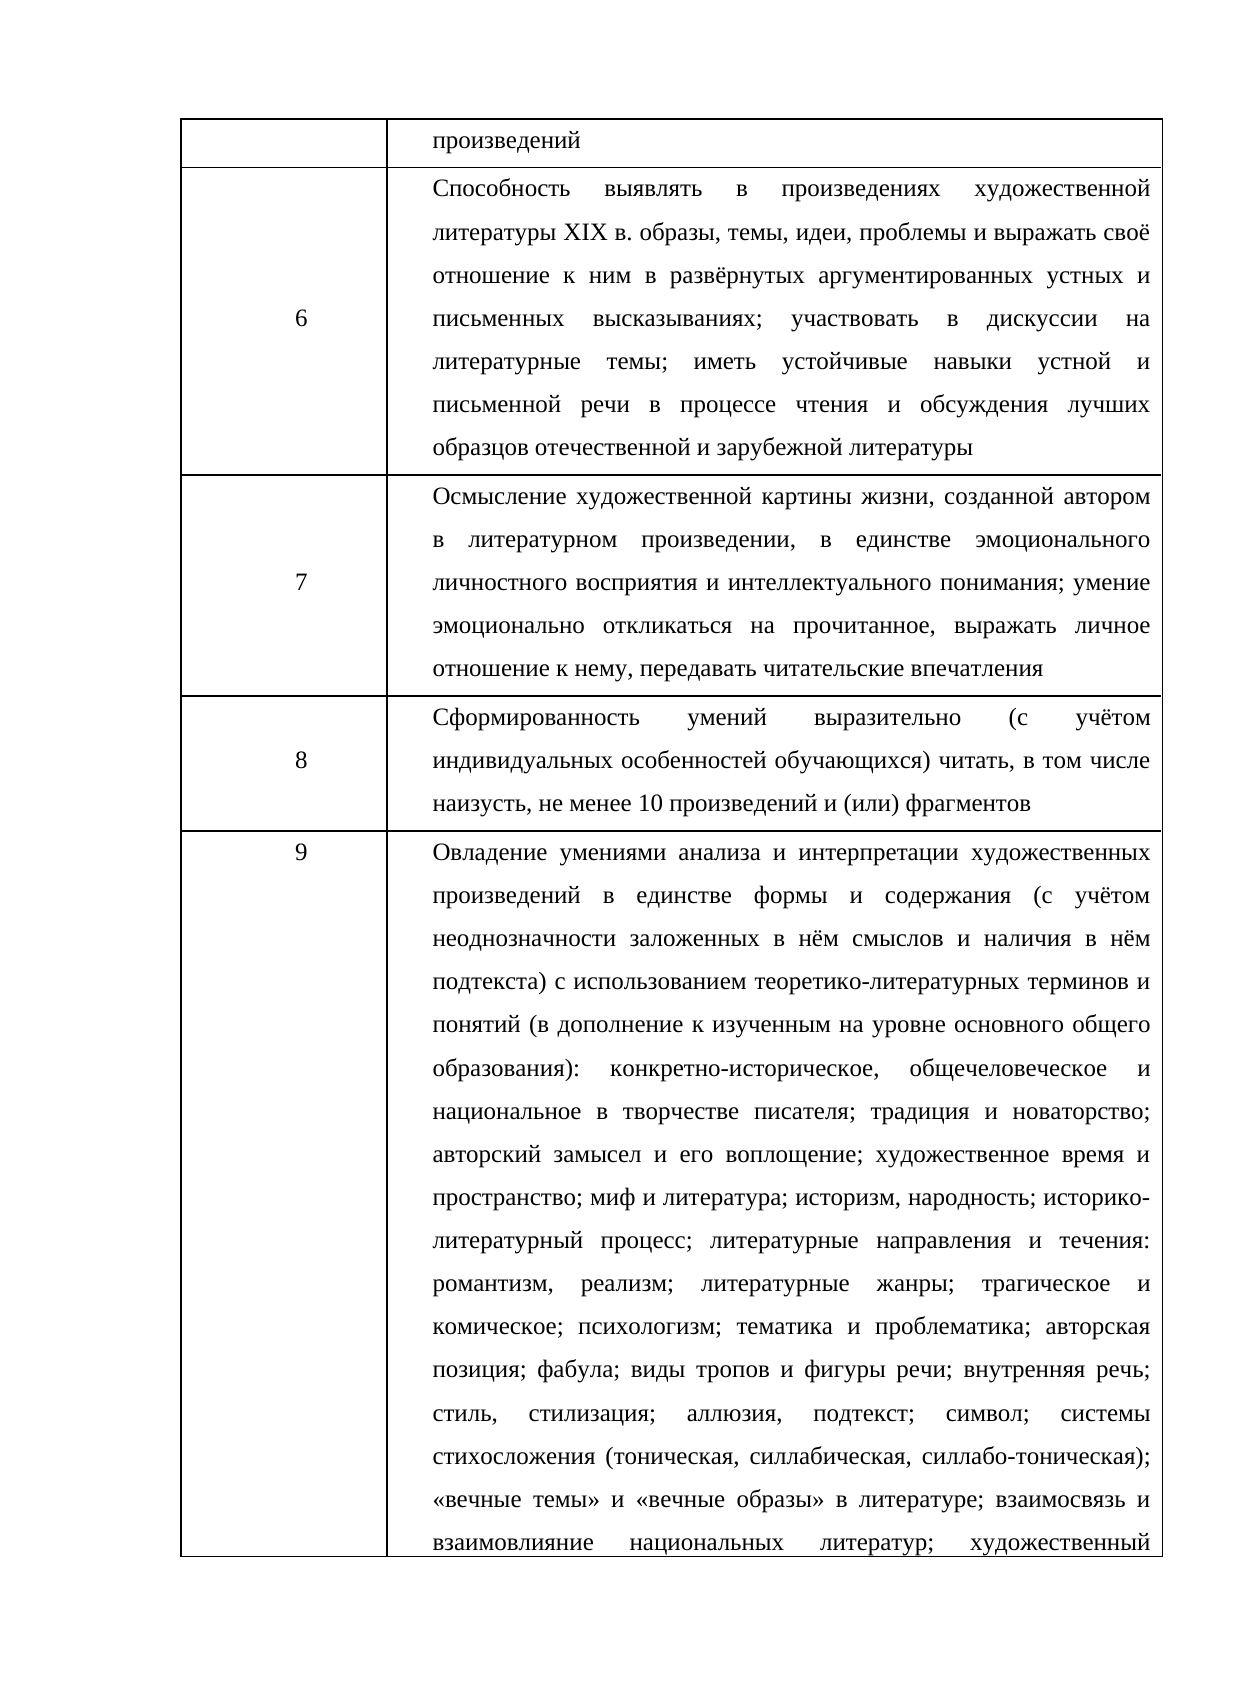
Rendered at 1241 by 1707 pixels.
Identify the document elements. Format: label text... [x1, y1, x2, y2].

table_cell 9 [182, 832, 386, 1556]
table_cell 5 [182, 120, 386, 167]
table_cell Сформированность умений выразительно (с учётом индивидуальных особенностей обучающихся) читать, в том числе наизусть, не менее 10 произведений и (или) фрагментов [388, 695, 1162, 830]
table_cell Способность выявлять в произведениях художественной литературы XIX в. образы, темы, идеи, проблемы и выражать своё отношение к ним в развёрнутых аргументированных устных и письменных высказываниях; участвовать в дискуссии на литературные темы; иметь устойчивые навыки устной и письменной речи в процессе чтения и обсуждения лучших образцов отечественной и зарубежной литературы [388, 167, 1162, 474]
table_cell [388, 830, 1162, 1556]
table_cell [388, 120, 1162, 167]
table_cell 8 [182, 697, 386, 830]
table_cell 6 [182, 168, 386, 474]
table_cell Осмысление художественной картины жизни, созданной автором в литературном произведении, в единстве эмоционального личностного восприятия и интеллектуального понимания; умение эмоционально откликаться на прочитанное, выражать личное отношение к нему, передавать читательские впечатления [388, 474, 1162, 695]
table_cell 7 [182, 476, 386, 695]
